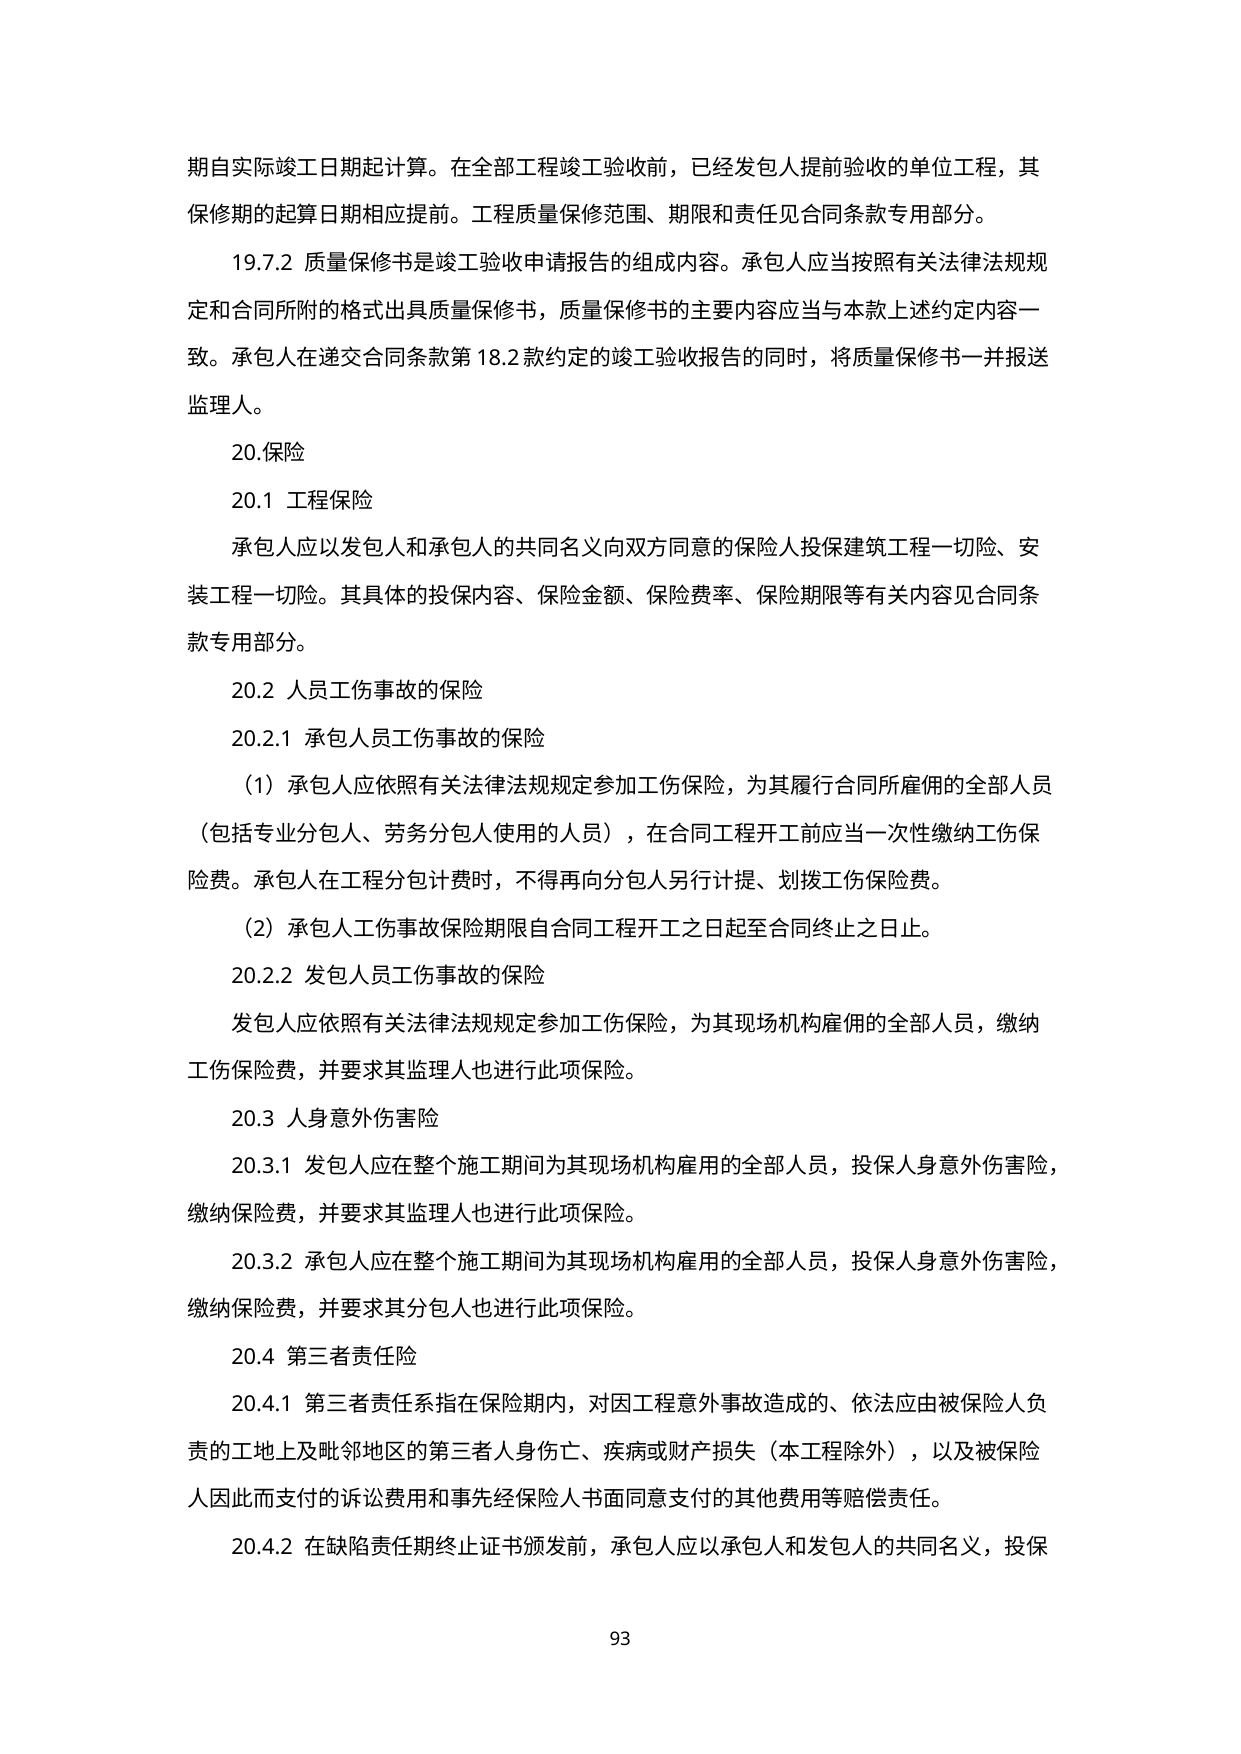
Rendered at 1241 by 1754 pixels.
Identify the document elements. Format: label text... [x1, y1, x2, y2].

text 19.7.2 质量保修书是竣工验收申请报告的组成内容。承包人应当按照有关法律法规规定和合同所附的格式出具质量保修书，质量保修书的主要内容应当与本款上述约定内容一致。承包人在递交合同条款第18.2款约定的竣工验收报告的同时，将质量保修书一并报送监理人。 [187, 245, 1053, 419]
text （1）承包人应依照有关法律法规规定参加工伤保险，为其履行合同所雇佣的全部人员（包括专业分包人、劳务分包人使用的人员），在合同工程开工前应当一次性缴纳工伤保险费。承包人在工程分包计费时，不得再向分包人另行计提、划拨工伤保险费。 [187, 768, 1053, 895]
text 20.3 人身意外伤害险 [187, 1101, 1053, 1133]
text （2）承包人工伤事故保险期限自合同工程开工之日起至合同终止之日止。 [187, 911, 1053, 942]
text 20.4.1 第三者责任系指在保险期内，对因工程意外事故造成的、依法应由被保险人负责的工地上及毗邻地区的第三者人身伤亡、疾病或财产损失（本工程除外），以及被保险人因此而支付的诉讼费用和事先经保险人书面同意支付的其他费用等赔偿责任。 [187, 1386, 1053, 1513]
text 20.3.2 承包人应在整个施工期间为其现场机构雇用的全部人员，投保人身意外伤害险，缴纳保险费，并要求其分包人也进行此项保险。 [187, 1244, 1053, 1323]
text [187, 150, 1053, 229]
text 20.2.1 承包人员工伤事故的保险 [187, 721, 1053, 752]
text 承包人应以发包人和承包人的共同名义向双方同意的保险人投保建筑工程一切险、安装工程一切险。其具体的投保内容、保险金额、保险费率、保险期限等有关内容见合同条款专用部分。 [187, 530, 1053, 657]
text 20.2 人员工伤事故的保险 [187, 673, 1053, 705]
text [187, 1529, 1053, 1561]
text 20.2.2 发包人员工伤事故的保险 [187, 958, 1053, 990]
text 20.保险 [187, 435, 1053, 467]
text 20.1 工程保险 [187, 483, 1053, 514]
text 20.4 第三者责任险 [187, 1339, 1053, 1371]
text 20.3.1 发包人应在整个施工期间为其现场机构雇用的全部人员，投保人身意外伤害险，缴纳保险费，并要求其监理人也进行此项保险。 [187, 1148, 1053, 1228]
text 发包人应依照有关法律法规规定参加工伤保险，为其现场机构雇佣的全部人员，缴纳工伤保险费，并要求其监理人也进行此项保险。 [187, 1006, 1053, 1085]
